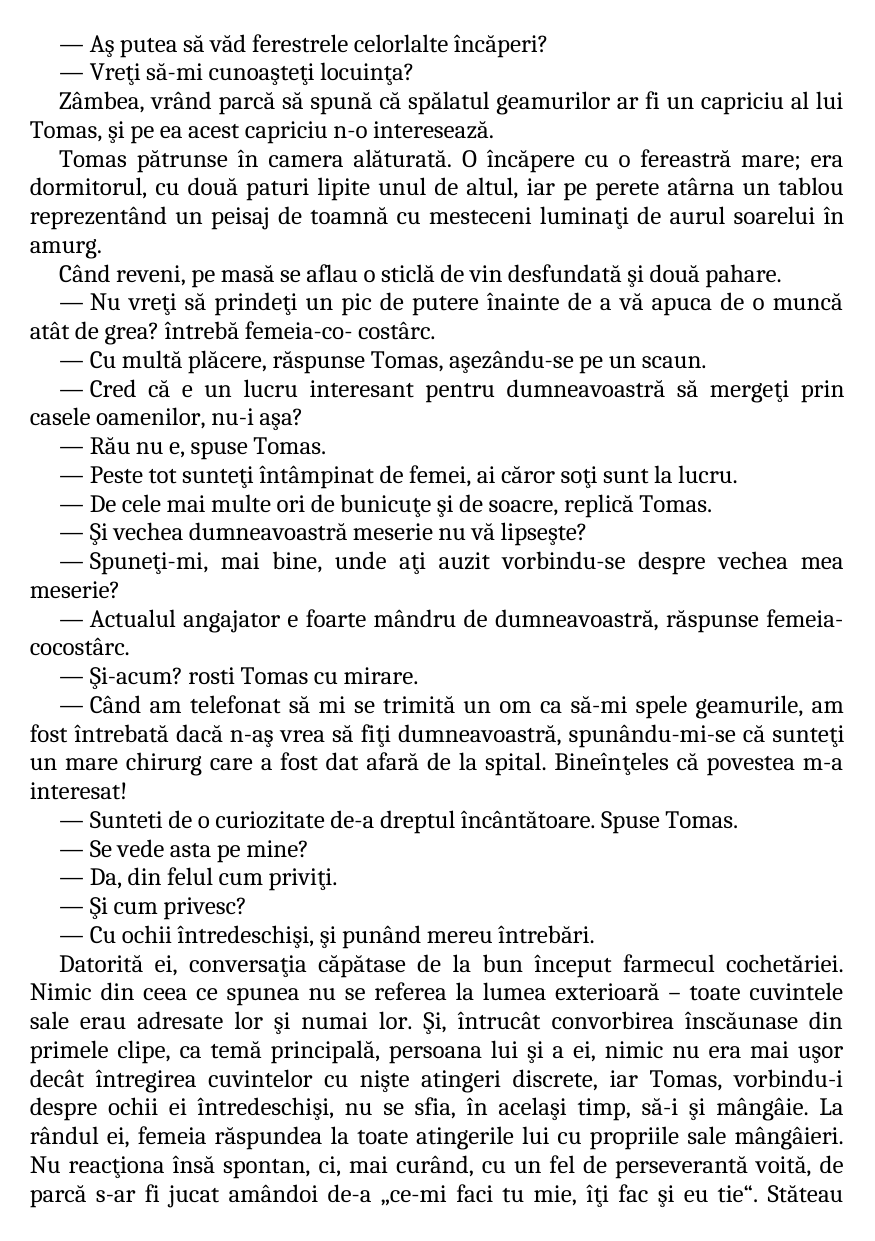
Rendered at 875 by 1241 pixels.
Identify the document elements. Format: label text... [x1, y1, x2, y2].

text — Se vede asta pe mine? [29, 834, 844, 863]
text Zâmbea, vrând parcă să spună că spălatul geamurilor ar fi un capriciu al lui Tomas, şi pe ea acest capriciu n-o interesează. [29, 87, 844, 144]
text — Nu vreţi să prindeţi un pic de putere înainte de a vă apuca de o muncă atât de grea? întrebă femeia-co- costârc. [29, 288, 844, 346]
text — Cu ochii întredeschişi, şi punând mereu întrebări. [29, 921, 844, 949]
text — Când am telefonat să mi se trimită un om ca să-mi spele geamurile, am fost întrebată dacă n-aş vrea să fiţi dumneavoastră, spunându-mi-se că sunteţi un mare chirurg care a fost dat afară de la spital. Bineînţeles că povestea m-a interesat! [29, 691, 844, 806]
text — Sunteti de o curiozitate de-a dreptul încântătoare. Spuse Tomas. [29, 806, 844, 834]
text — Şi vechea dumneavoastră meserie nu vă lipseşte? [29, 518, 844, 547]
text — Actualul angajator e foarte mândru de dumneavoastră, răspunse femeia-cocostârc. [29, 604, 844, 662]
text — Aş putea să văd ferestrele celorlalte încăperi? [29, 29, 844, 58]
text — Peste tot sunteţi întâmpinat de femei, ai căror soţi sunt la lucru. [29, 461, 844, 489]
text — Vreţi să-mi cunoaşteţi locuinţa? [29, 58, 844, 87]
text Când reveni, pe masă se aflau o sticlă de vin desfundată şi două pahare. [29, 259, 844, 288]
text — Şi-acum? rosti Tomas cu mirare. [29, 662, 844, 691]
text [29, 949, 844, 1208]
text — Da, din felul cum priviţi. [29, 863, 844, 892]
text — De cele mai multe ori de bunicuţe şi de soacre, replică Tomas. [29, 489, 844, 518]
text — Cu multă plăcere, răspunse Tomas, aşezându-se pe un scaun. [29, 346, 844, 374]
text Tomas pătrunse în camera alăturată. O încăpere cu o fereastră mare; era dormitorul, cu două paturi lipite unul de altul, iar pe perete atârna un tablou reprezentând un peisaj de toamnă cu mesteceni luminaţi de aurul soarelui în amurg. [29, 144, 844, 259]
text — Şi cum privesc? [29, 892, 844, 921]
text — Rău nu e, spuse Tomas. [29, 432, 844, 461]
text — Cred că e un lucru interesant pentru dumneavoastră să mergeţi prin casele oamenilor, nu-i aşa? [29, 374, 844, 432]
text — Spuneţi-mi, mai bine, unde aţi auzit vorbindu-se despre vechea mea meserie? [29, 547, 844, 604]
